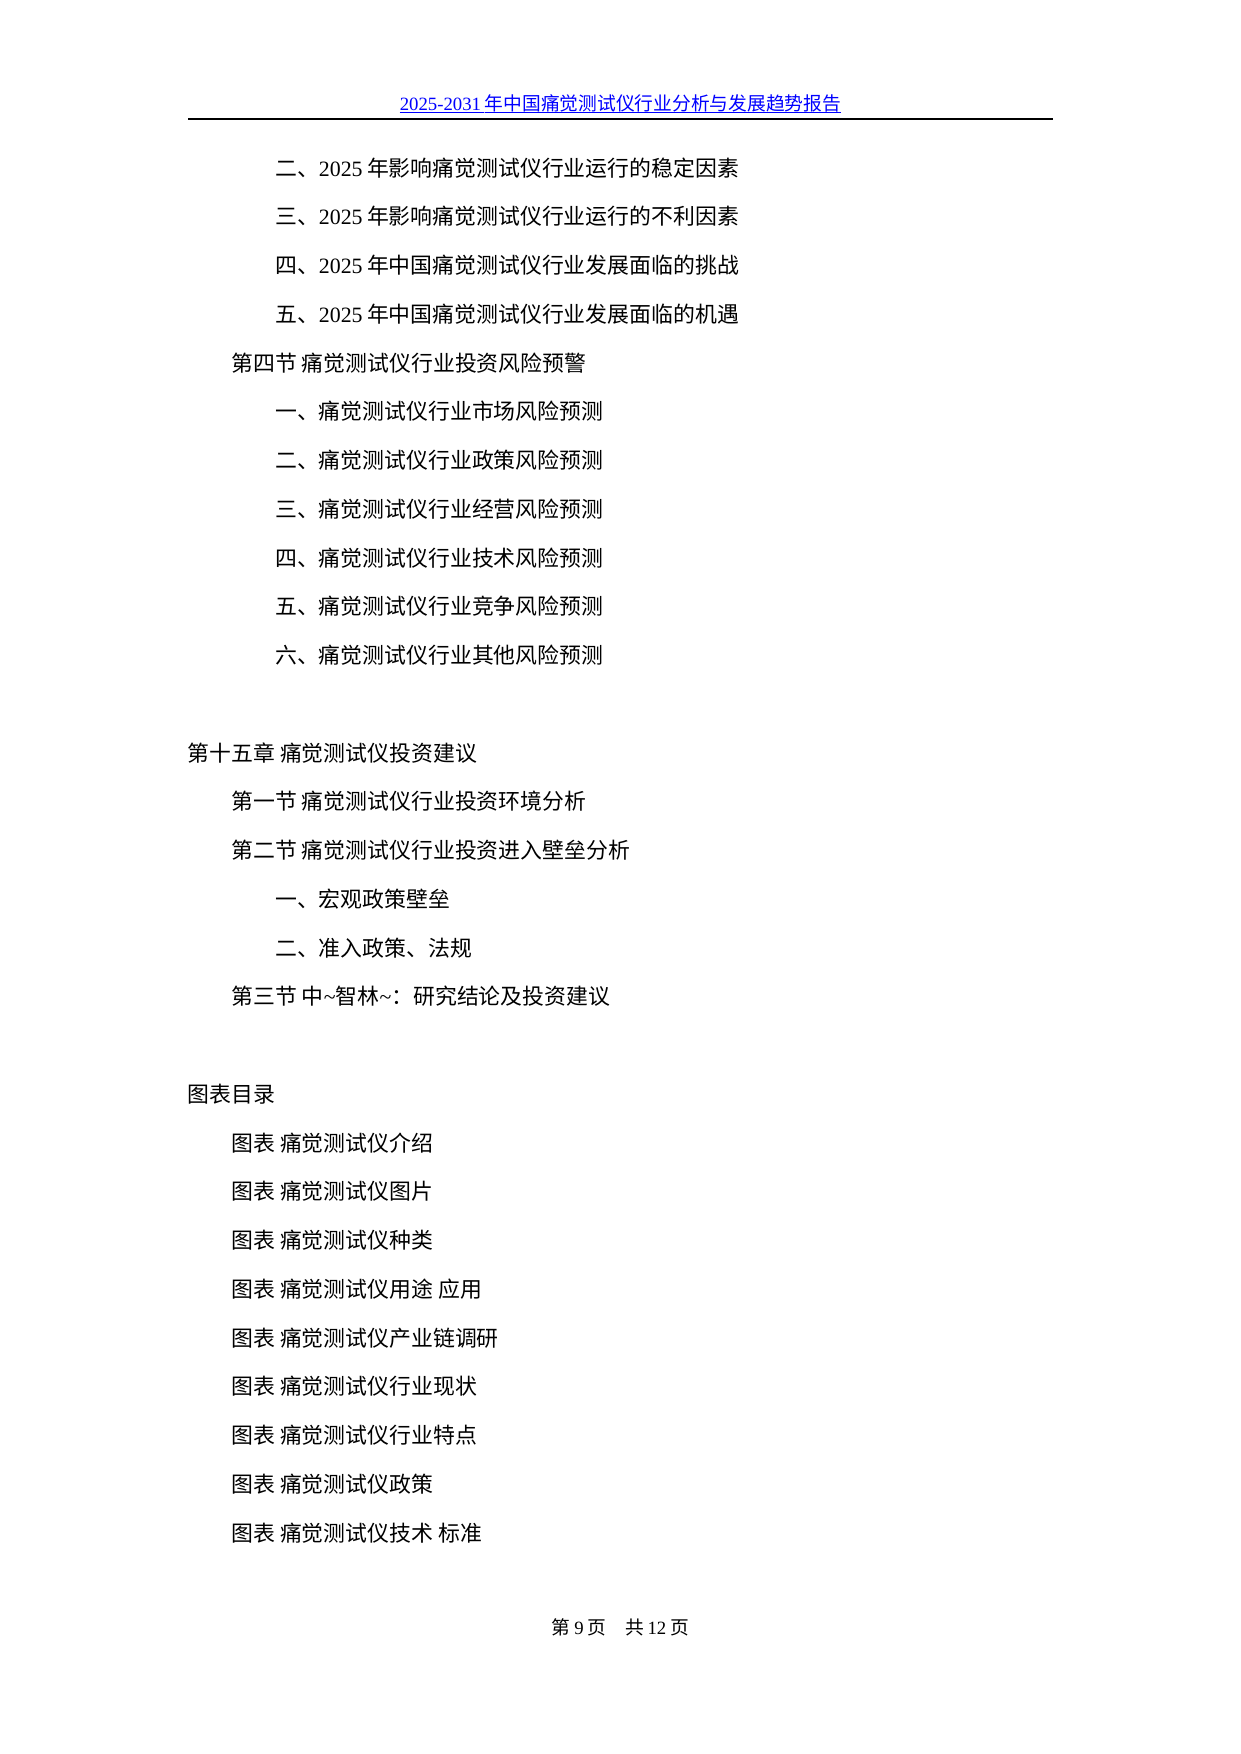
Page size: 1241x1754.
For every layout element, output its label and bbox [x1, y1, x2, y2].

text [187, 150, 1053, 1548]
